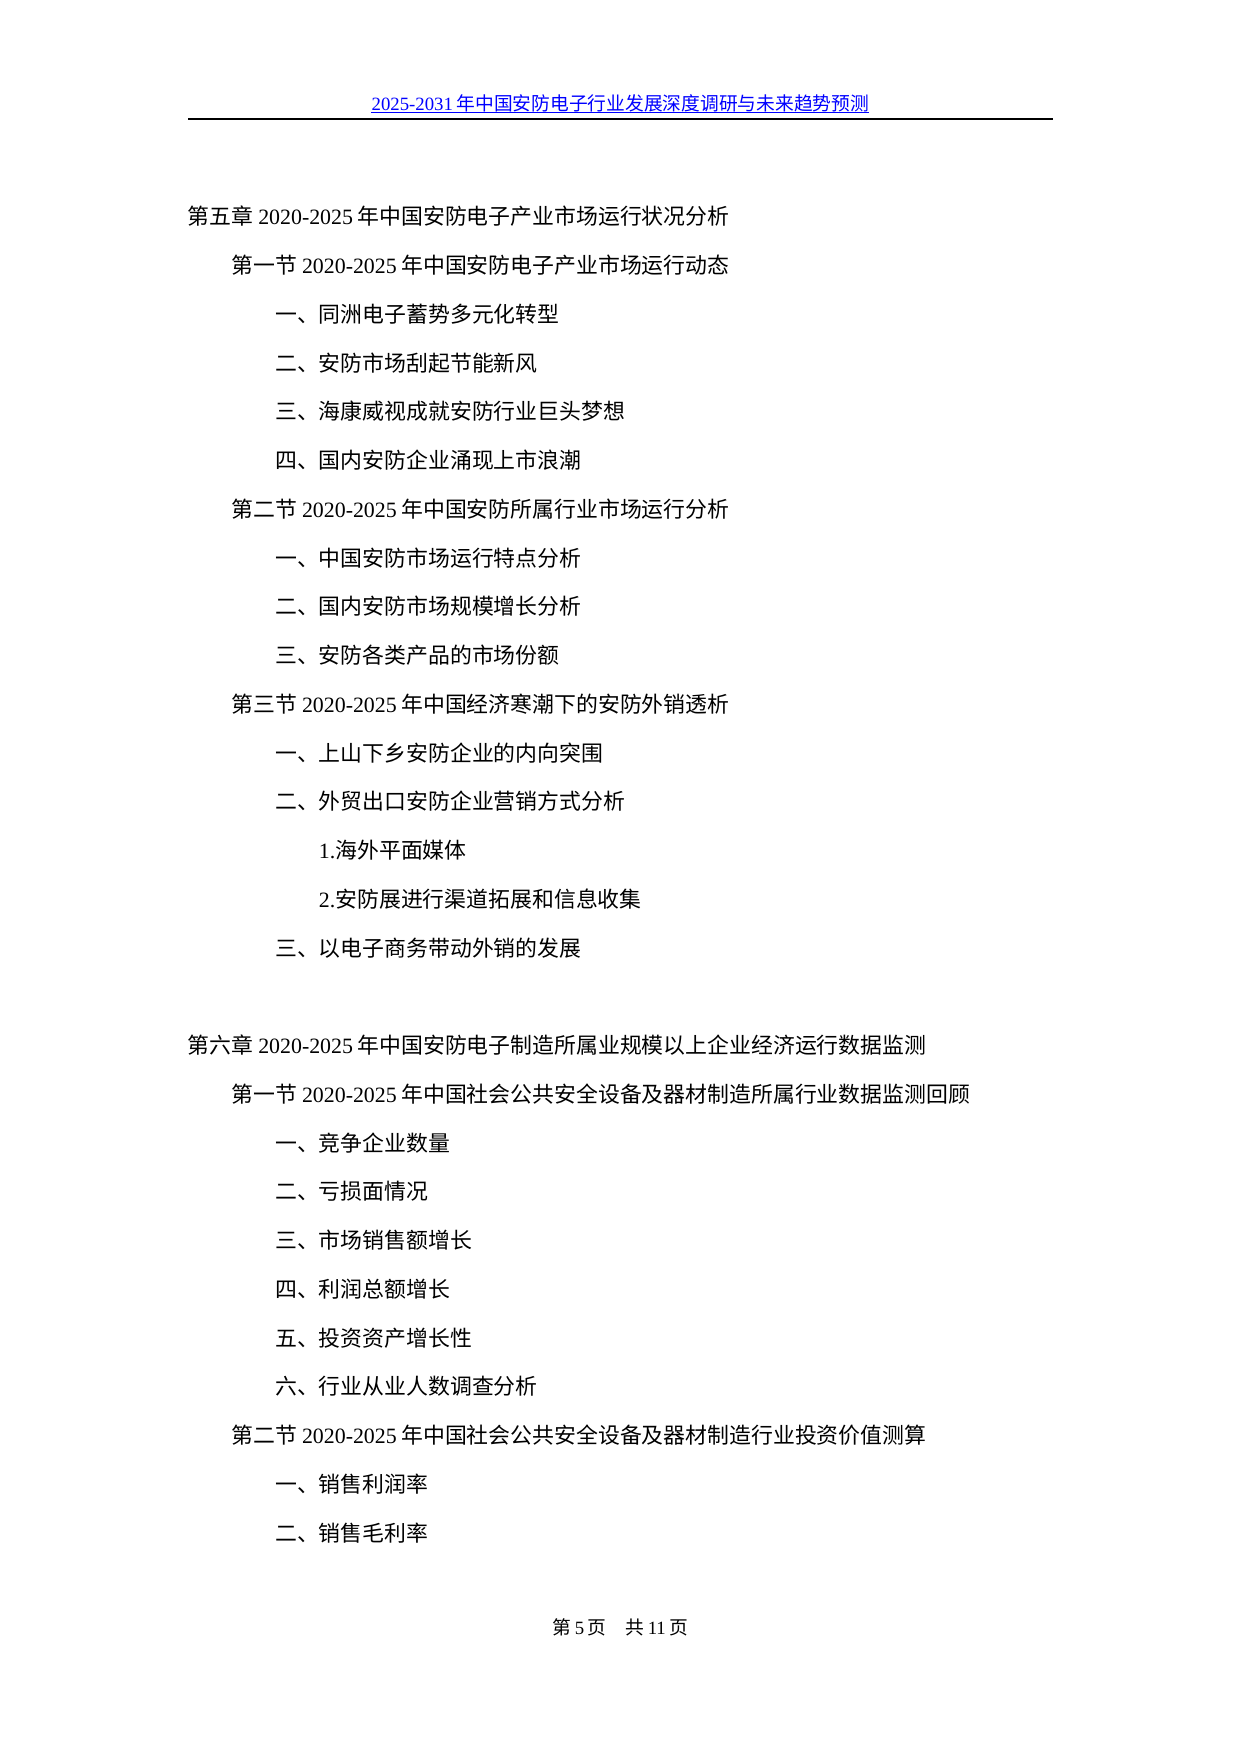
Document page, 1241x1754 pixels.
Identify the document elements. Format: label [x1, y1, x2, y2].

text [187, 150, 1053, 1548]
